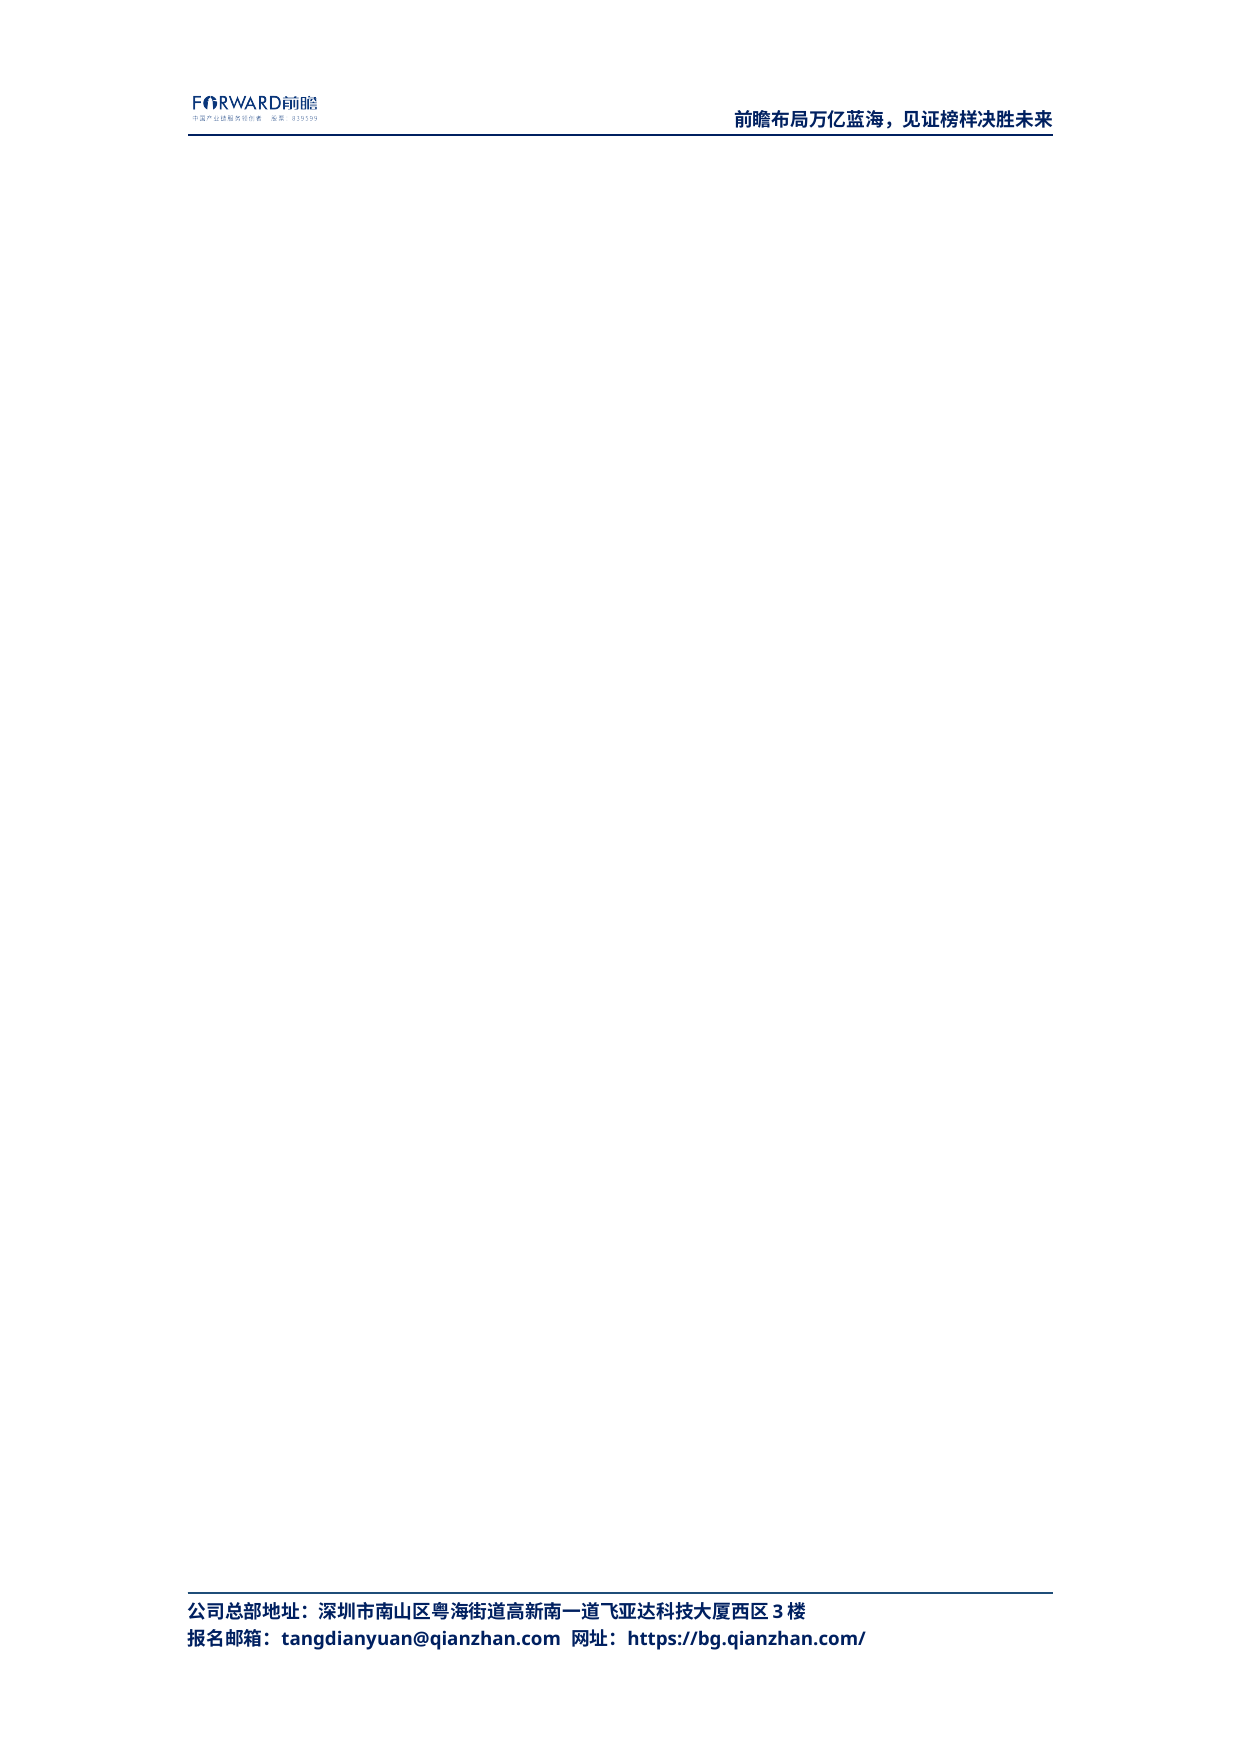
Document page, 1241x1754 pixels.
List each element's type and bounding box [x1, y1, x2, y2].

picture [187, 88, 323, 127]
